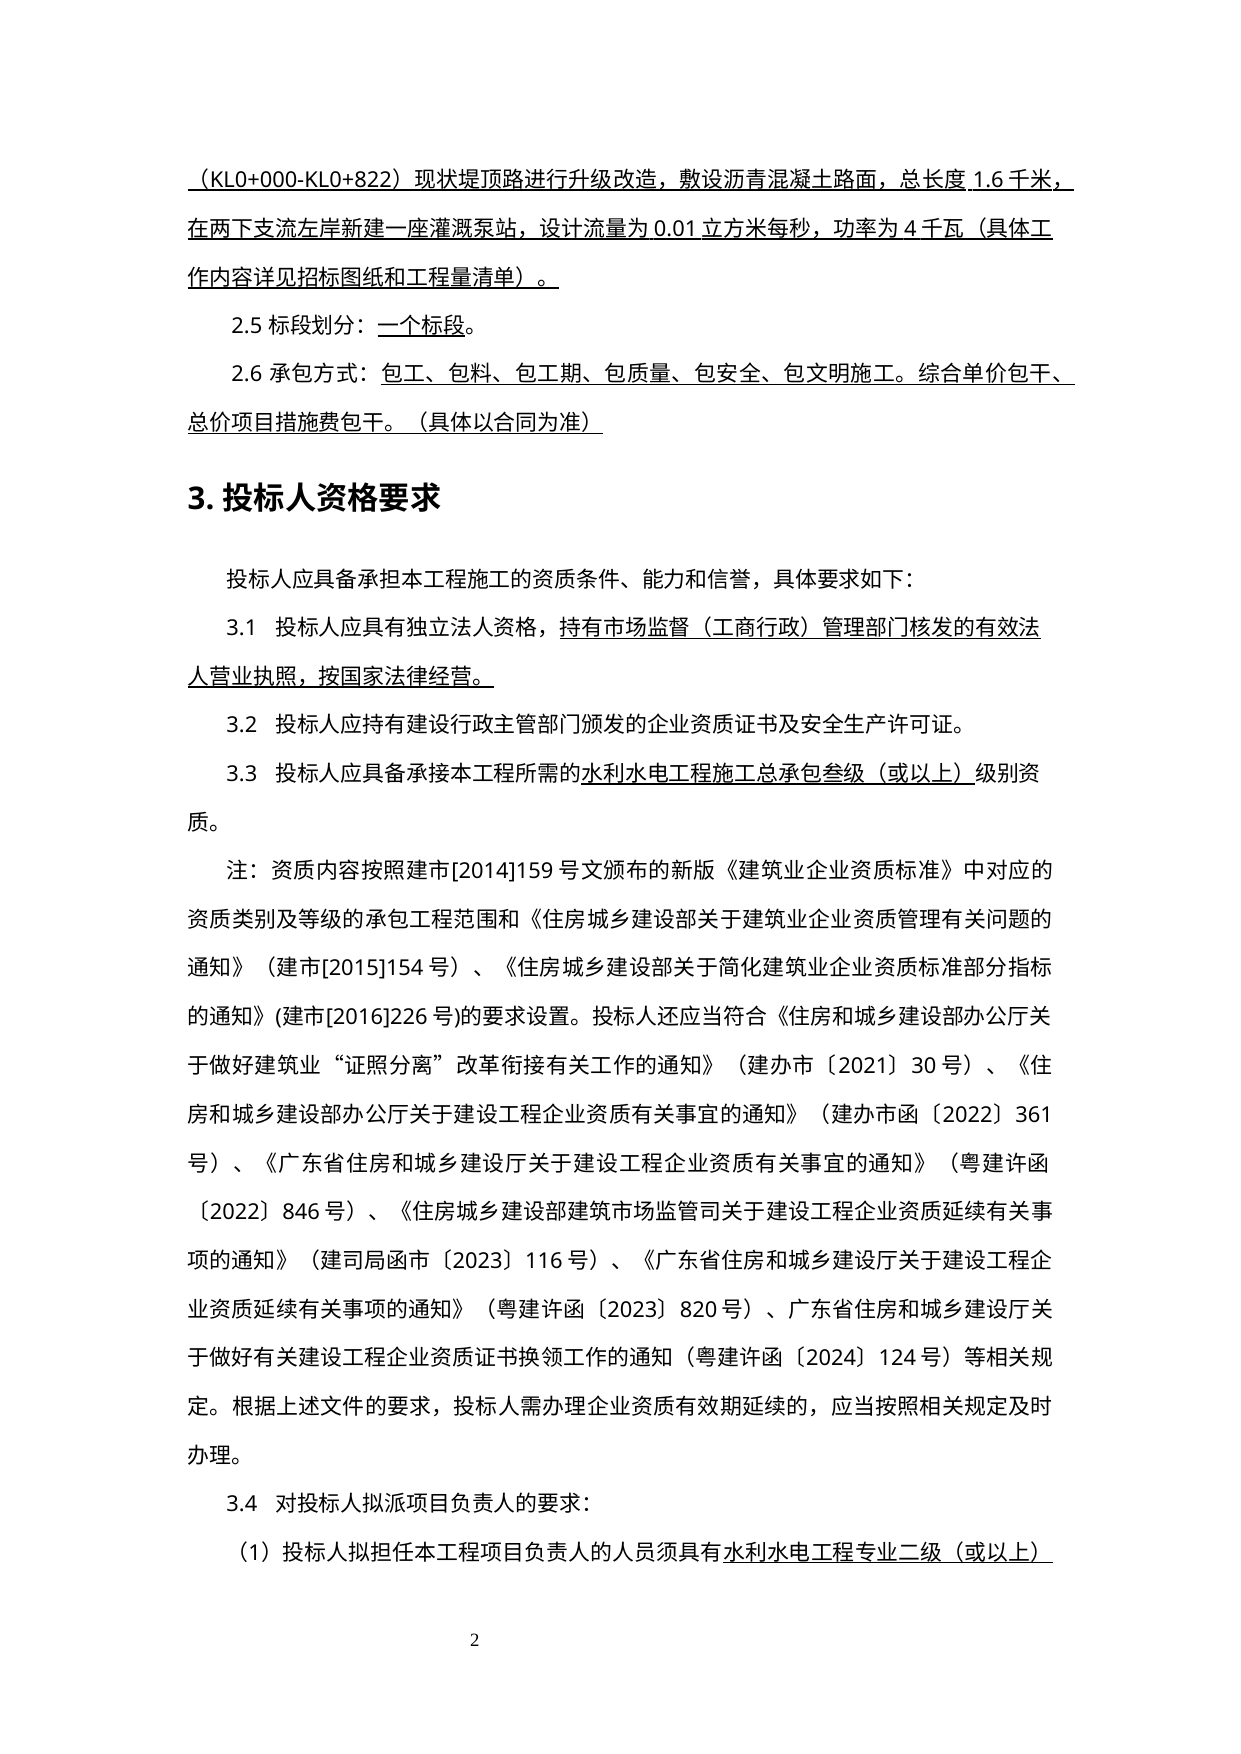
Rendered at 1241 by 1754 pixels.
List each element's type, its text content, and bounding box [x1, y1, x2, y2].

list 2.6 承包方式：包工、包料、包工期、包质量、包安全、包文明施工。综合单价包干、总价项目措施费包干。（具体以合同为准） [187, 356, 1053, 437]
subtitle 3. 投标人资格要求 [187, 464, 1053, 529]
list 2.5 标段划分：一个标段。 [187, 308, 1053, 340]
list 对投标人拟派项目负责人的要求： [187, 1486, 1053, 1518]
list 投标人应具有独立法人资格，持有市场监督（工商行政）管理部门核发的有效法人营业执照，按国家法律经营。 [187, 610, 1053, 691]
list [187, 162, 1053, 238]
list 投标人应持有建设行政主管部门颁发的企业资质证书及安全生产许可证。 [187, 707, 1053, 740]
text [187, 1534, 1053, 1567]
text 投标人应具备承担本工程施工的资质条件、能力和信誉，具体要求如下： [187, 562, 1053, 594]
list 投标人应具备承接本工程所需的水利水电工程施工总承包叁级（或以上）级别资质。 [187, 756, 1053, 837]
text 注：资质内容按照建市[2014]159号文颁布的新版《建筑业企业资质标准》中对应的资质类别及等级的承包工程范围和《住房城乡建设部关于建筑业企业资质管理有关问题的通知》（建市[2015]154号）、《住房城乡建设部关于简化建筑业企业资质标准部分指标的通知》(建市[2016]226号)的要求设置。投标人还应当符合《住房和城乡建设部办公厅关于做好建筑业“证照分离”改革衔接有关工作的通知》（建办市〔2021〕30号）、《住房和城乡建设部办公厅关于建设工程企业资质有关事宜的通知》（建办市函〔2022〕361号）、《广东省住房和城乡建设厅关于建设工程企业资质有关事宜的通知》（粤建许函〔2022〕846号）、《住房城乡建设部建筑市场监管司关于建设工程企业资质延续有关事项的通知》（建司局函市〔2023〕116号）、《广东省住房和城乡建设厅关于建设工程企业资质延续有关事项的通知》（粤建许函〔2023〕820号）、广东省住房和城乡建设厅关于做好有关建设工程企业资质证书换领工作的通知（粤建许函〔2024〕124号）等相关规定。根据上述文件的要求，投标人需办理企业资质有效期延续的，应当按照相关规定及时办理。 [187, 853, 1053, 1470]
